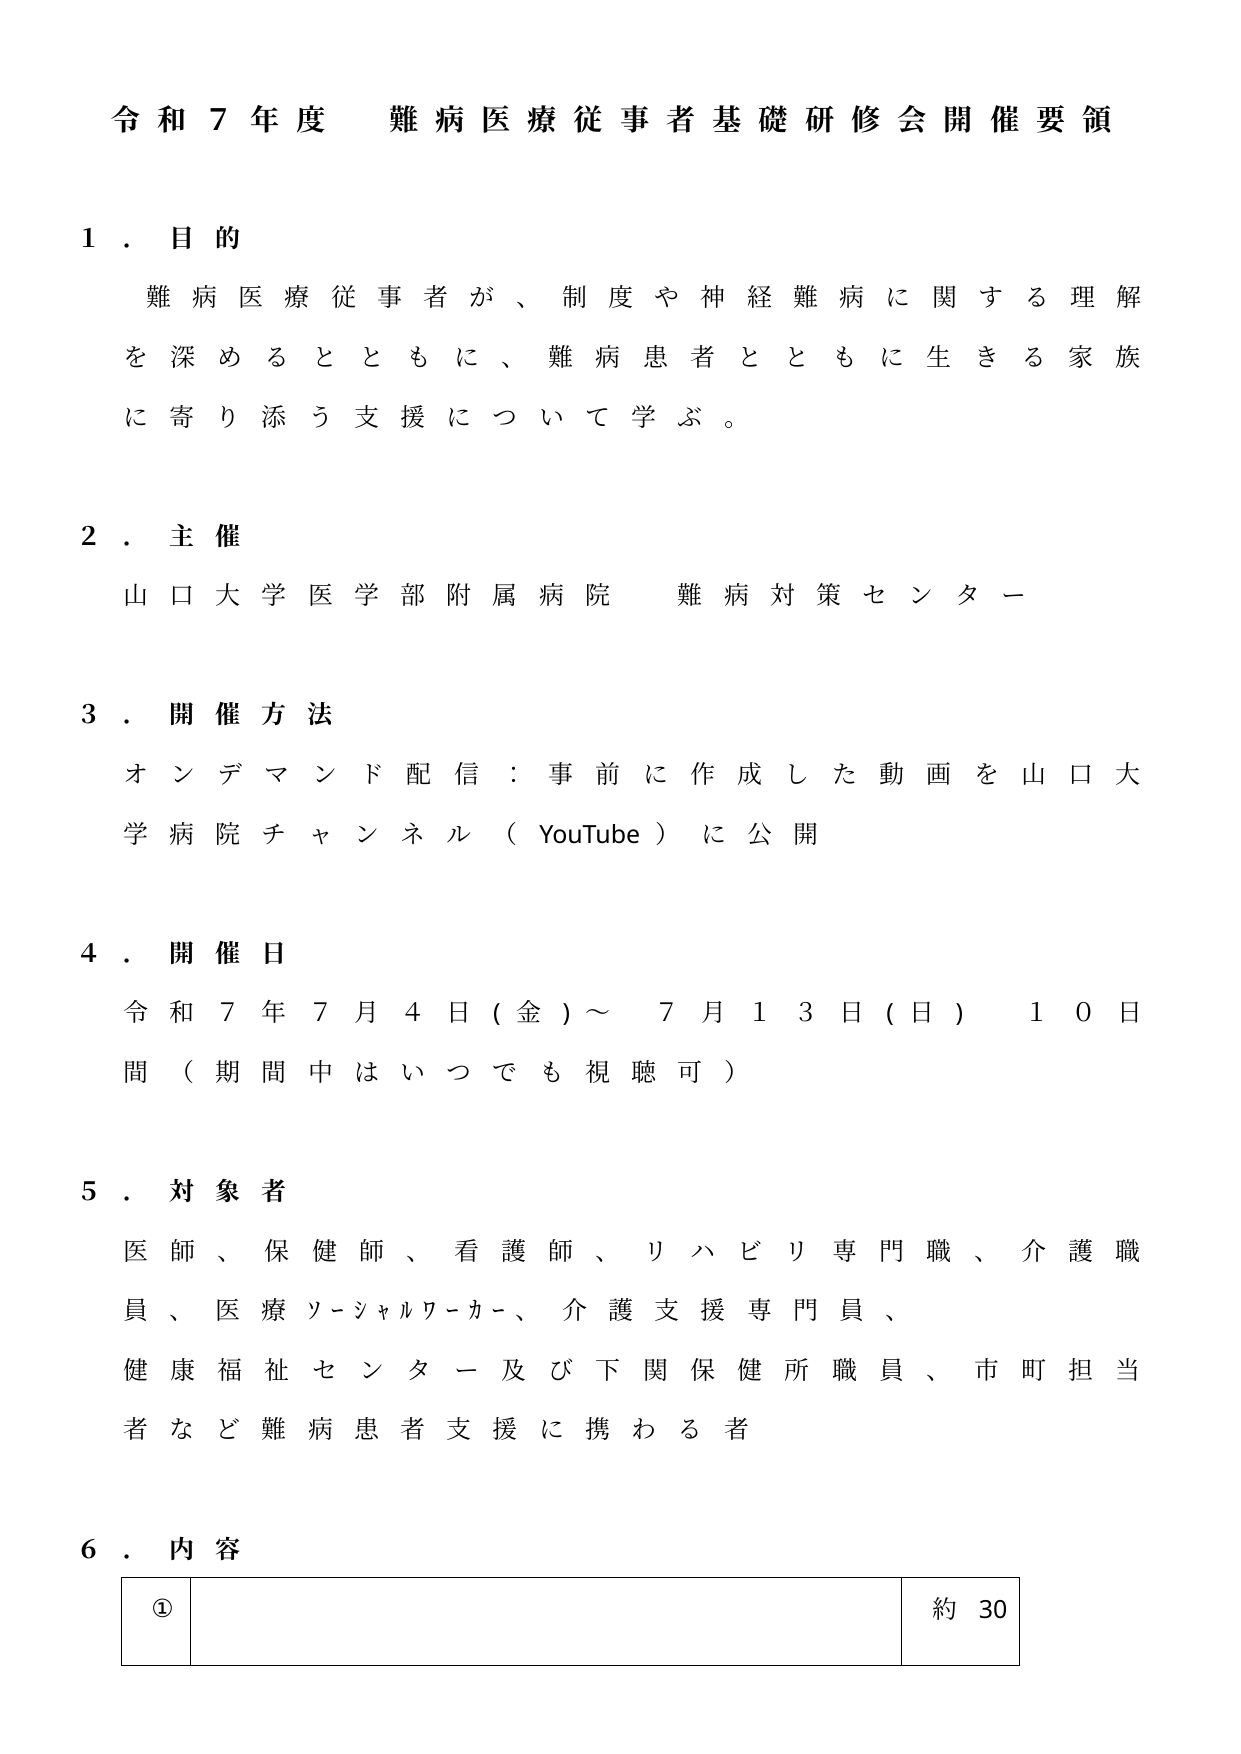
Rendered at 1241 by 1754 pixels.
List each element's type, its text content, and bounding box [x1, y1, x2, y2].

list ２．主催 [77, 504, 1163, 564]
table_header ① [122, 1578, 190, 1665]
table_header 約30分 [902, 1578, 1019, 1665]
text オンデマンド配信：事前に作成した動画を山口大学病院チャンネル（YouTube）に公開 [121, 743, 1163, 862]
list 難病医療従事者が、制度や神経難病に関する理解を深めるとともに、難病患者とともに生きる家族に寄り添う支援について学ぶ。 [121, 266, 1163, 445]
text ６．内容 [77, 1517, 1163, 1577]
text 山口大学医学部附属病院 難病対策センター [117, 564, 1163, 624]
text ４．開催日 [77, 922, 1163, 981]
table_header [191, 1578, 901, 1665]
text １．目的 [77, 207, 1163, 266]
text 健康福祉センター及び下関保健所職員、市町担当者など難病患者支援に携わる者 [117, 1339, 1163, 1458]
text 医師、保健師、看護師、リハビリ専門職、介護職員、医療ｿｰｼｬﾙﾜｰｶｰ、介護支援専門員、 [117, 1219, 1163, 1339]
text ３．開催方法 [77, 683, 1163, 743]
text ５．対象者 [77, 1160, 1163, 1219]
text 令和７年度 難病医療従事者基礎研修会開催要領 [77, 87, 1163, 147]
text 令和７年７月４日(金) ～ ７月１３日(日) １０日間（期間中はいつでも視聴可） [117, 981, 1163, 1100]
